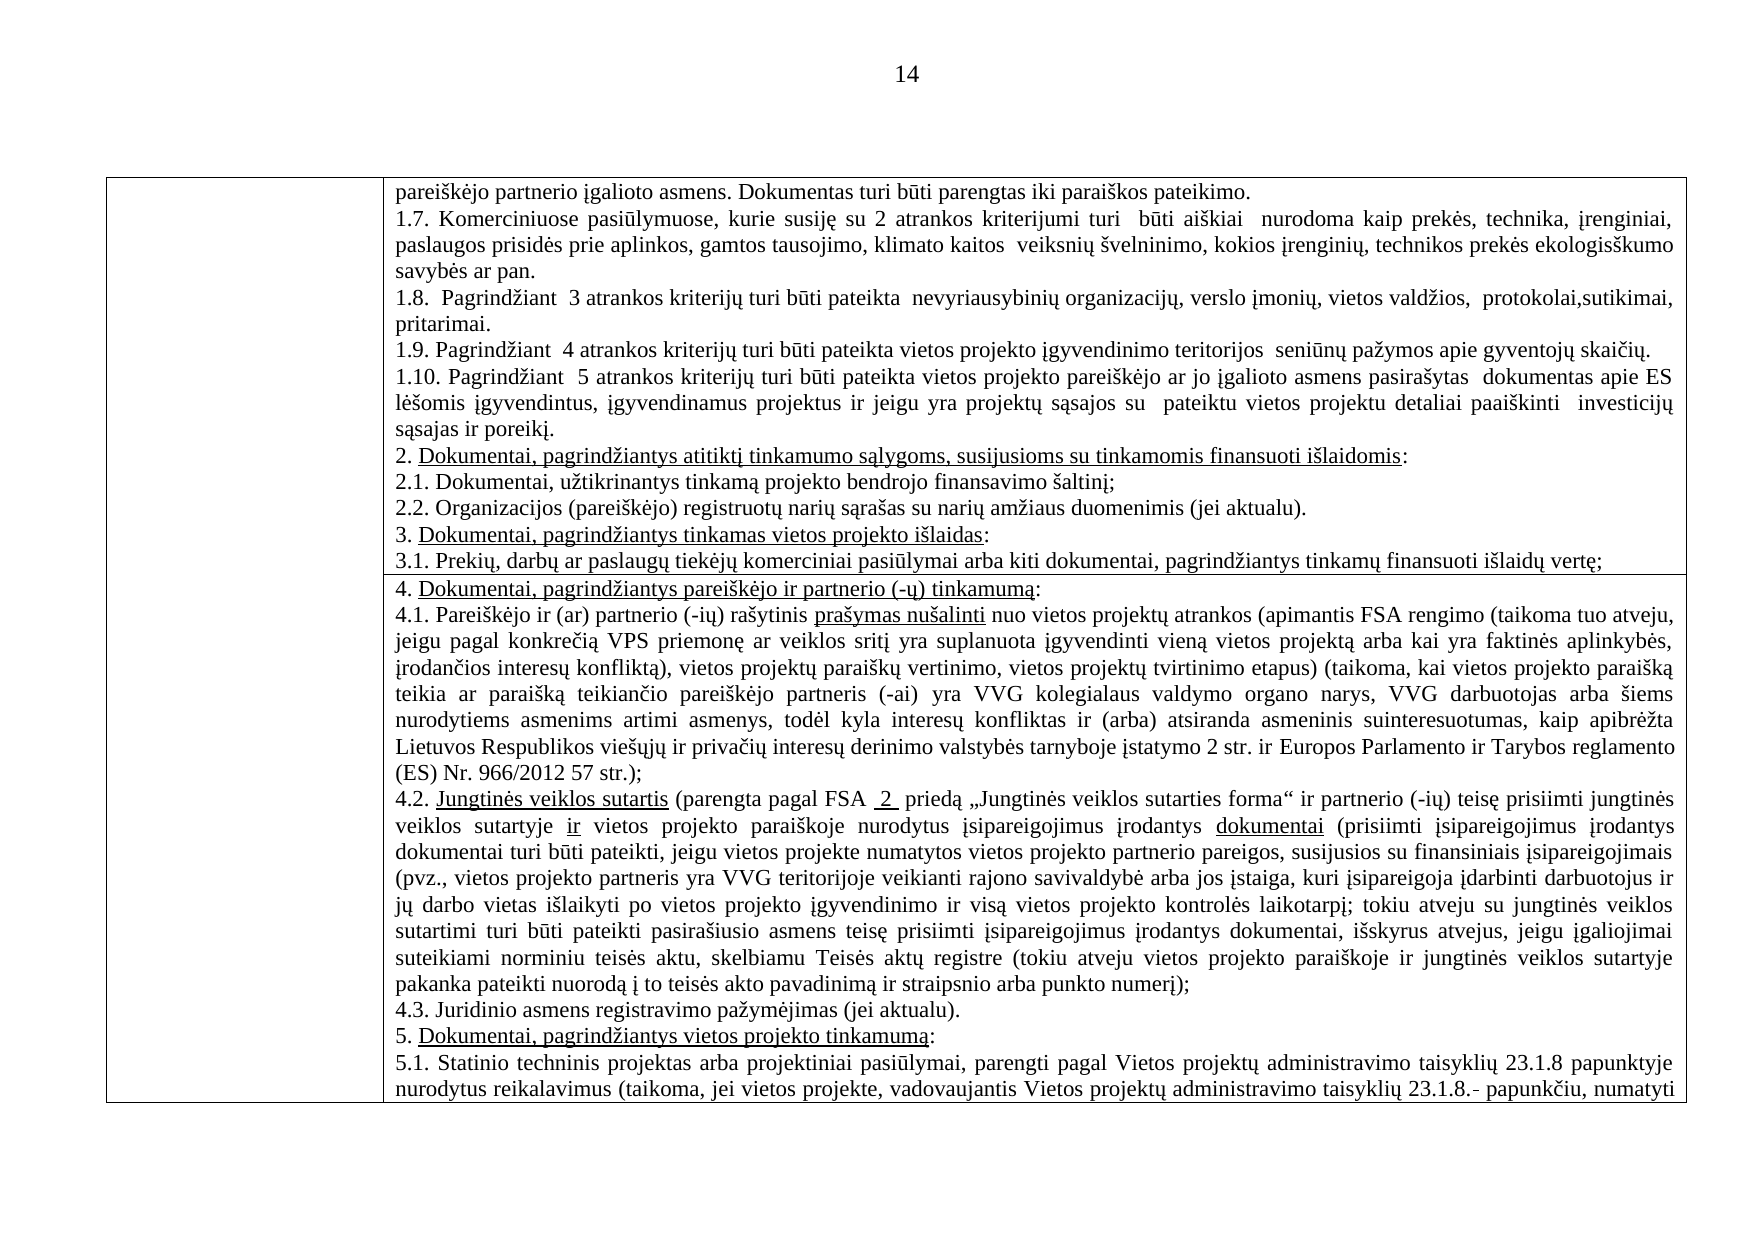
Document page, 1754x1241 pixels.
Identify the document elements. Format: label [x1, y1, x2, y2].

table_cell [384, 575, 1686, 1102]
table_cell [384, 178, 1686, 573]
table_cell [107, 178, 383, 1102]
